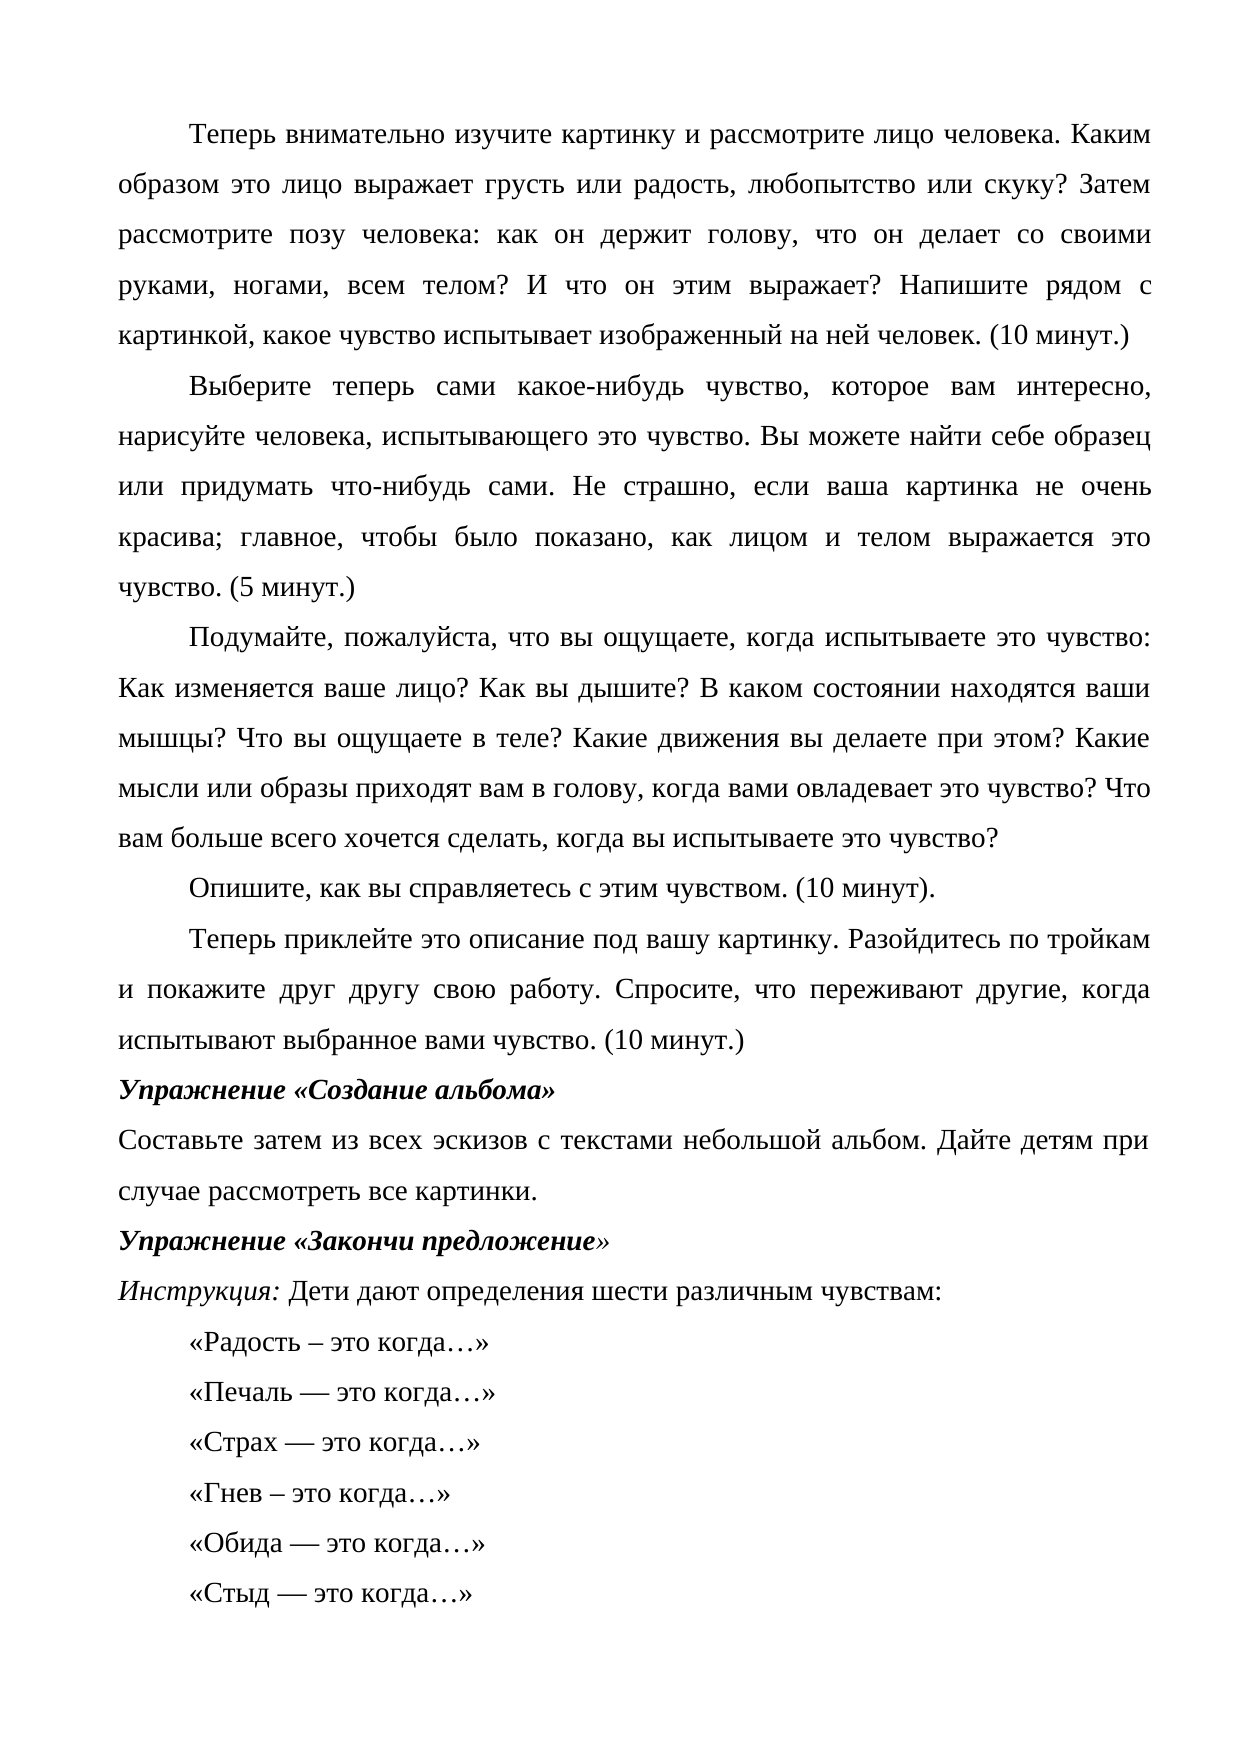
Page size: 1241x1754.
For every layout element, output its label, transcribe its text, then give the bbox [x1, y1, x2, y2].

text Инструкция: Дети дают определения шести различным чувствам: [118, 1273, 1215, 1307]
text «Обида — это когда…» [189, 1525, 1215, 1558]
text «Гнев – это когда…» [189, 1475, 1215, 1508]
text Выберите теперь сами какое-нибудь чувство, которое вам интересно, нарисуйте человека, испытывающего это чувство. Вы можете найти себе образец или придумать что-нибудь сами. Не страшно, если ваша картинка не очень красива; главное, чтобы было показано, как лицом и телом выражается это чувство. (5 минут.) [118, 368, 1152, 603]
text Опишите, как вы справляетесь с этим чувством. (10 минут). [189, 871, 1215, 904]
subtitle Упражнение «Создание альбома» [118, 1072, 1215, 1106]
text Составьте затем из всех эскизов с текстами небольшой альбом. Дайте детям при случае рассмотреть все картинки. [118, 1122, 1215, 1206]
text Подумайте, пожалуйста, что вы ощущаете, когда испытываете это чувство: Как изменяется ваше лицо? Как вы дышите? В каком состоянии находятся ваши мышцы? Что вы ощущаете в теле? Какие движения вы делаете при этом? Какие мысли или образы приходят вам в голову, когда вами овладевает это чувство? Что вам больше всего хочется сделать, когда вы испытываете это чувство? [118, 619, 1152, 854]
subtitle Упражнение «Закончи предложение» [118, 1223, 1215, 1257]
text «Стыд — это когда…» [189, 1575, 1215, 1609]
text «Страх — это когда…» [189, 1424, 1215, 1458]
text «Радость – это когда…» [189, 1324, 1215, 1357]
text Теперь внимательно изучите картинку и рассмотрите лицо человека. Каким образом это лицо выражает грусть или радость, любопытство или скуку? Затем рассмотрите позу человека: как он держит голову, что он делает со своими руками, ногами, всем телом? И что он этим выражает? Напишите рядом с картинкой, какое чувство испытывает изображенный на ней человек. (10 минут.) [118, 116, 1152, 351]
text Теперь приклейте это описание под вашу картинку. Разойдитесь по тройкам и покажите друг другу свою работу. Спросите, что переживают другие, когда испытывают выбранное вами чувство. (10 минут.) [118, 921, 1152, 1055]
text «Печаль — это когда…» [189, 1374, 1215, 1407]
